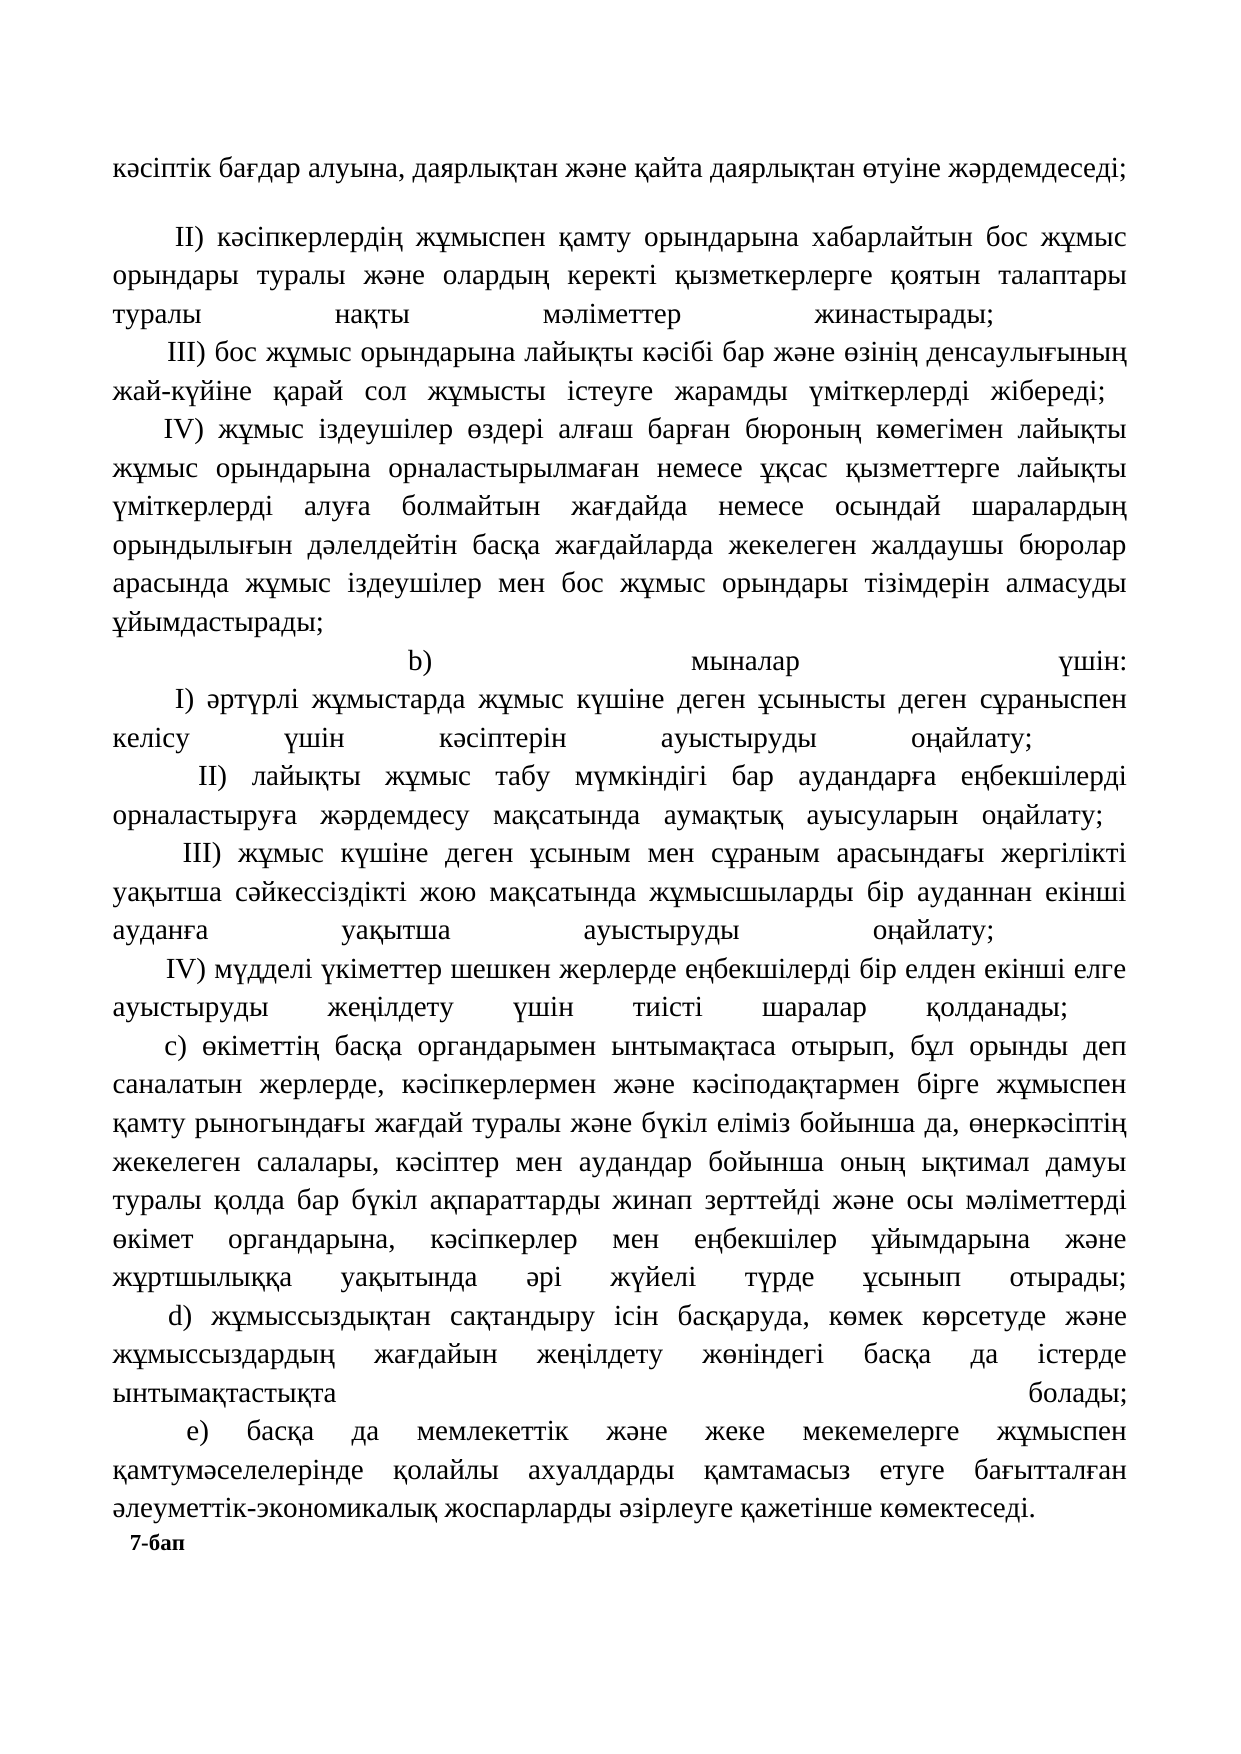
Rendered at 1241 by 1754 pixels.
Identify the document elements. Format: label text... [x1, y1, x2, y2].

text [112, 150, 1128, 1524]
text 7-бап [112, 1529, 1128, 1556]
